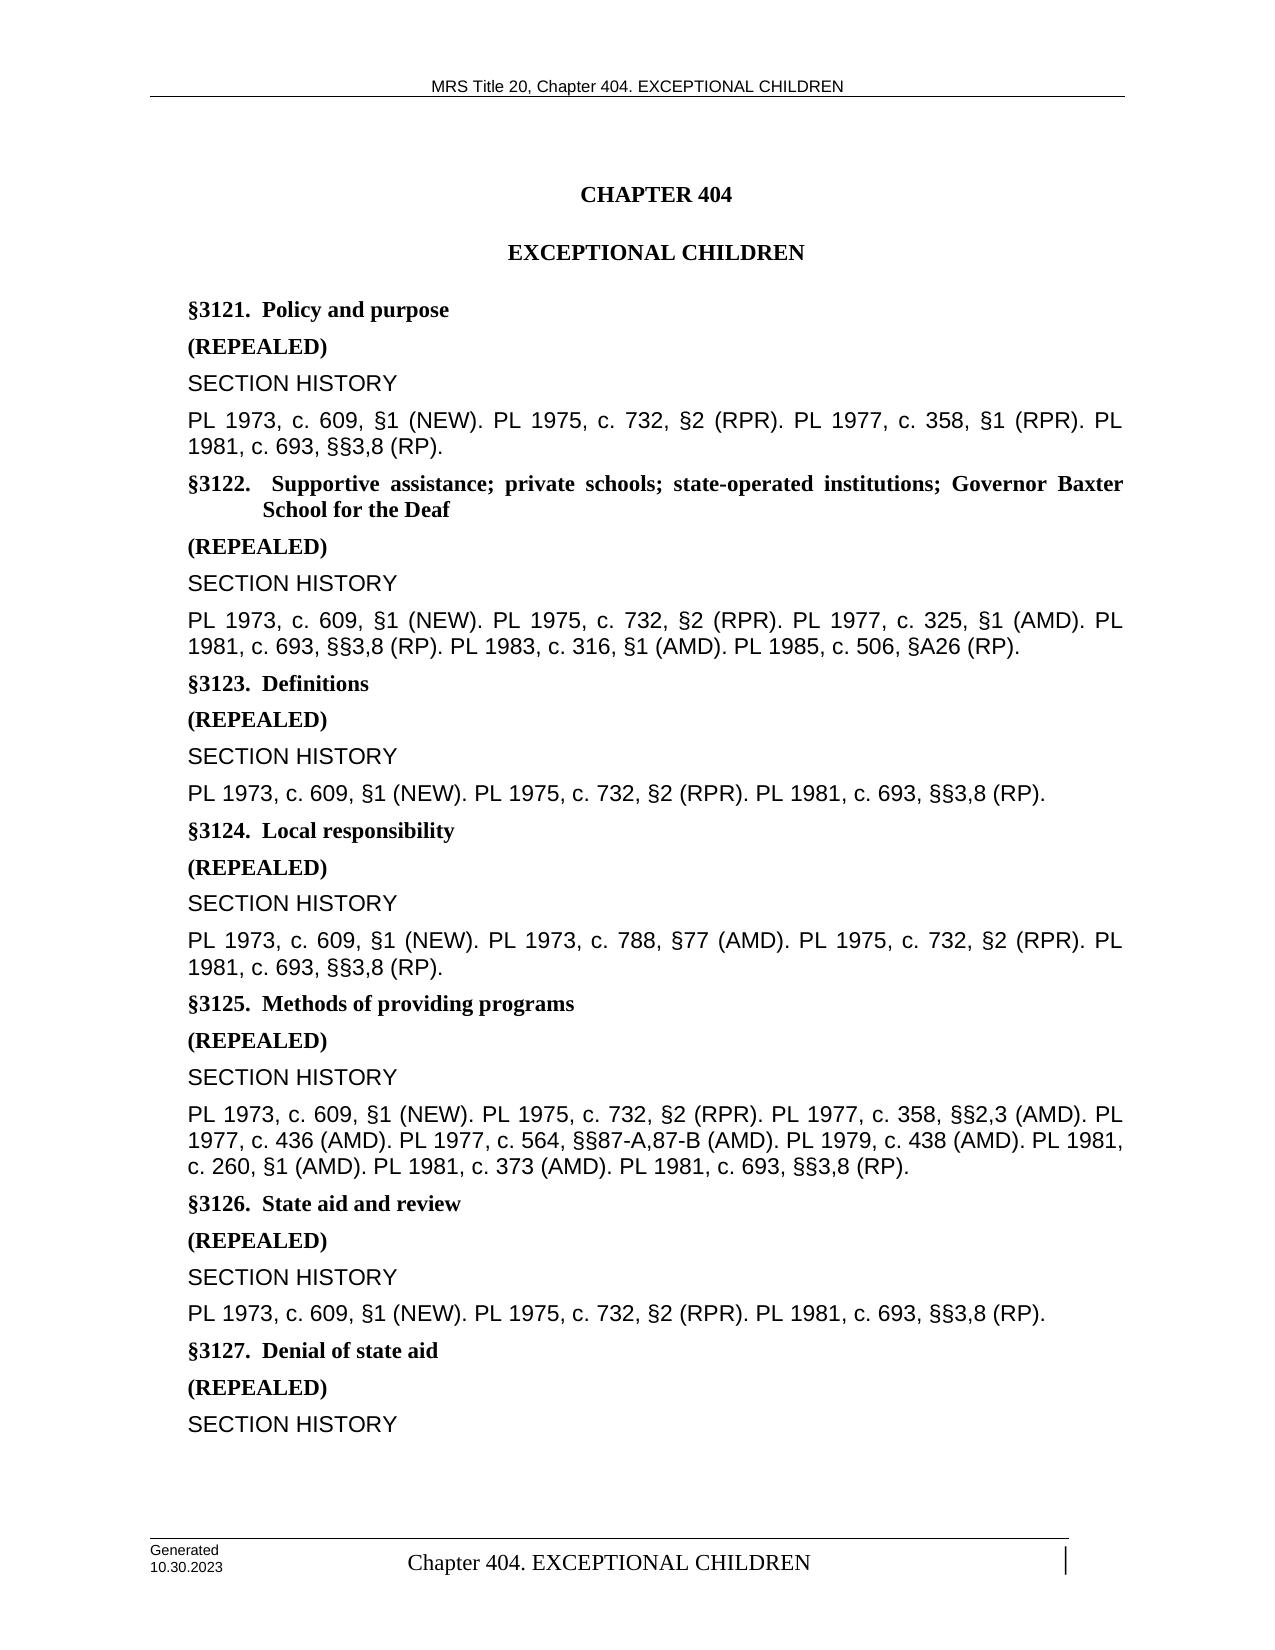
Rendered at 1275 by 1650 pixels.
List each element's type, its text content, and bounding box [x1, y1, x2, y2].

text PL 1973, c. 609, §1 (NEW). PL 1973, c. 788, §77 (AMD). PL 1975, c. 732, §2 (RPR). PL 1981, c. 693, §§3,8 (RP). [187, 927, 1125, 980]
text EXCEPTIONAL CHILDREN [187, 239, 1125, 265]
text §3127. Denial of state aid [187, 1337, 1125, 1363]
text (REPEALED) [187, 1027, 1125, 1053]
text (REPEALED) [187, 853, 1125, 880]
text PL 1973, c. 609, §1 (NEW). PL 1975, c. 732, §2 (RPR). PL 1977, c. 325, §1 (AMD). PL 1981, c. 693, §§3,8 (RP). PL 1983, c. 316, §1 (AMD). PL 1985, c. 506, §A26 (RP). [187, 607, 1125, 659]
text PL 1973, c. 609, §1 (NEW). PL 1975, c. 732, §2 (RPR). PL 1981, c. 693, §§3,8 (RP). [187, 780, 1125, 806]
text §3124. Local responsibility [187, 817, 1125, 843]
text §3125. Methods of providing programs [187, 990, 1125, 1017]
text SECTION HISTORY [187, 1263, 1125, 1290]
text SECTION HISTORY [187, 1064, 1125, 1090]
text (REPEALED) [187, 706, 1125, 733]
text CHAPTER 404 [187, 181, 1125, 208]
text PL 1973, c. 609, §1 (NEW). PL 1975, c. 732, §2 (RPR). PL 1977, c. 358, §1 (RPR). PL 1981, c. 693, §§3,8 (RP). [187, 407, 1125, 459]
text §3126. State aid and review [187, 1190, 1125, 1216]
text SECTION HISTORY [187, 570, 1125, 596]
text §3121. Policy and purpose [187, 296, 1125, 323]
text PL 1973, c. 609, §1 (NEW). PL 1975, c. 732, §2 (RPR). PL 1981, c. 693, §§3,8 (RP). [187, 1300, 1125, 1327]
text PL 1973, c. 609, §1 (NEW). PL 1975, c. 732, §2 (RPR). PL 1977, c. 358, §§2,3 (AMD). PL 1977, c. 436 (AMD). PL 1977, c. 564, §§87-A,87-B (AMD). PL 1979, c. 438 (AMD). PL 1981, c. 260, §1 (AMD). PL 1981, c. 373 (AMD). PL 1981, c. 693, §§3,8 (RP). [187, 1101, 1125, 1179]
text SECTION HISTORY [187, 370, 1125, 396]
text SECTION HISTORY [187, 890, 1125, 917]
text SECTION HISTORY [187, 743, 1125, 769]
text (REPEALED) [187, 333, 1125, 359]
text (REPEALED) [187, 533, 1125, 559]
text (REPEALED) [187, 1374, 1125, 1400]
text §3122. Supportive assistance; private schools; state-operated institutions; Governor Baxter School for the Deaf [187, 470, 1125, 523]
text §3123. Definitions [187, 670, 1125, 696]
text (REPEALED) [187, 1227, 1125, 1253]
text SECTION HISTORY [187, 1411, 1125, 1437]
